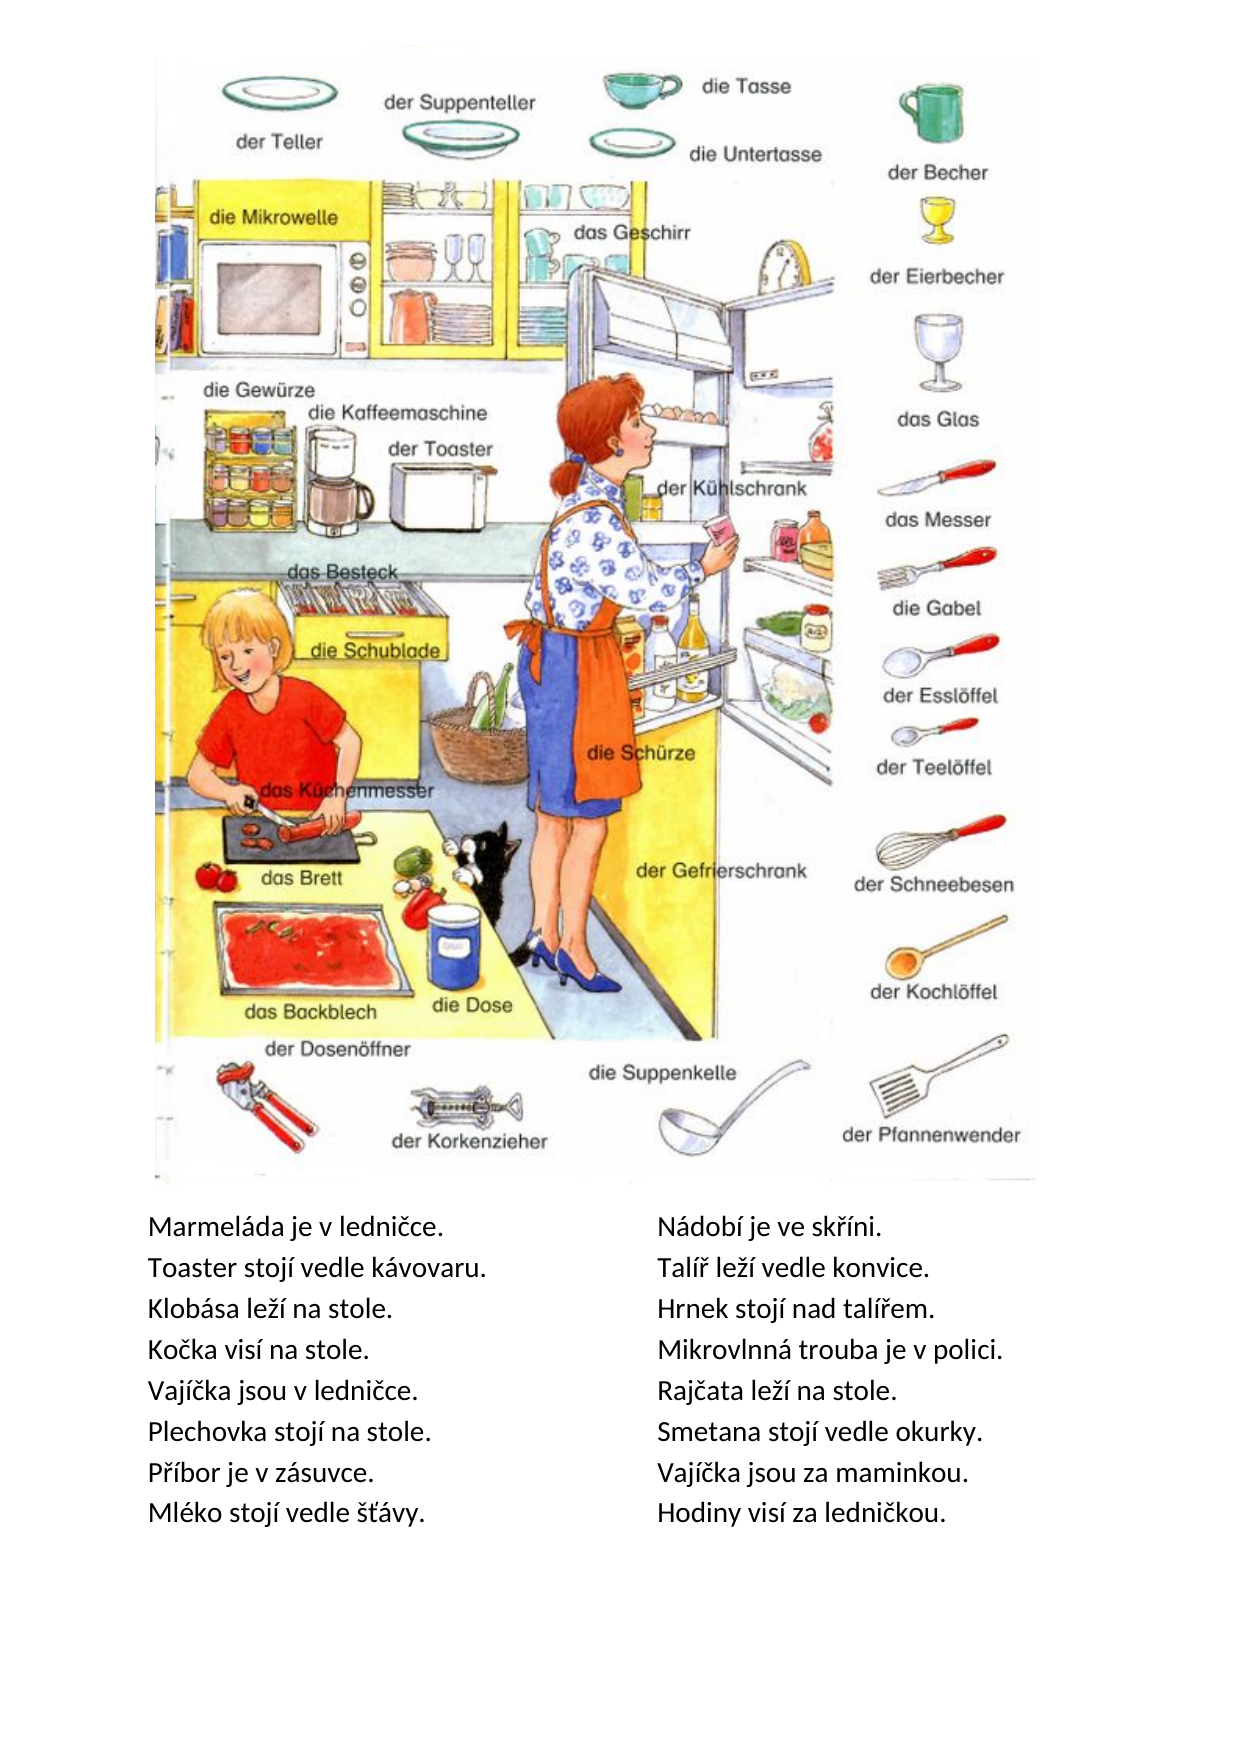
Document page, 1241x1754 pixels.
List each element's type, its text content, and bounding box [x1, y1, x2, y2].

text Toaster stojí vedle kávovaru. [148, 1249, 583, 1284]
text Klobása leží na stole. [148, 1290, 583, 1326]
text Příbor je v zásuvce. [148, 1454, 583, 1489]
text Mikrovlnná trouba je v polici. [657, 1331, 1093, 1366]
text Hrnek stojí nad talířem. [657, 1290, 1093, 1326]
text Vajíčka jsou za maminkou. [657, 1454, 1093, 1489]
text Marmeláda je v ledničce. [148, 1208, 583, 1244]
text Kočka visí na stole. [148, 1331, 583, 1366]
text Talíř leží vedle konvice. [657, 1249, 1093, 1284]
text Hodiny visí za ledničkou. [657, 1494, 1093, 1530]
text Plechovka stojí na stole. [148, 1413, 583, 1448]
text Vajíčka jsou v ledničce. [148, 1372, 583, 1407]
text Smetana stojí vedle okurky. [657, 1413, 1093, 1448]
text Mléko stojí vedle šťávy. [148, 1494, 583, 1530]
picture [155, 45, 1036, 1185]
text Nádobí je ve skříni. [657, 1208, 1093, 1244]
text Rajčata leží na stole. [657, 1372, 1093, 1407]
